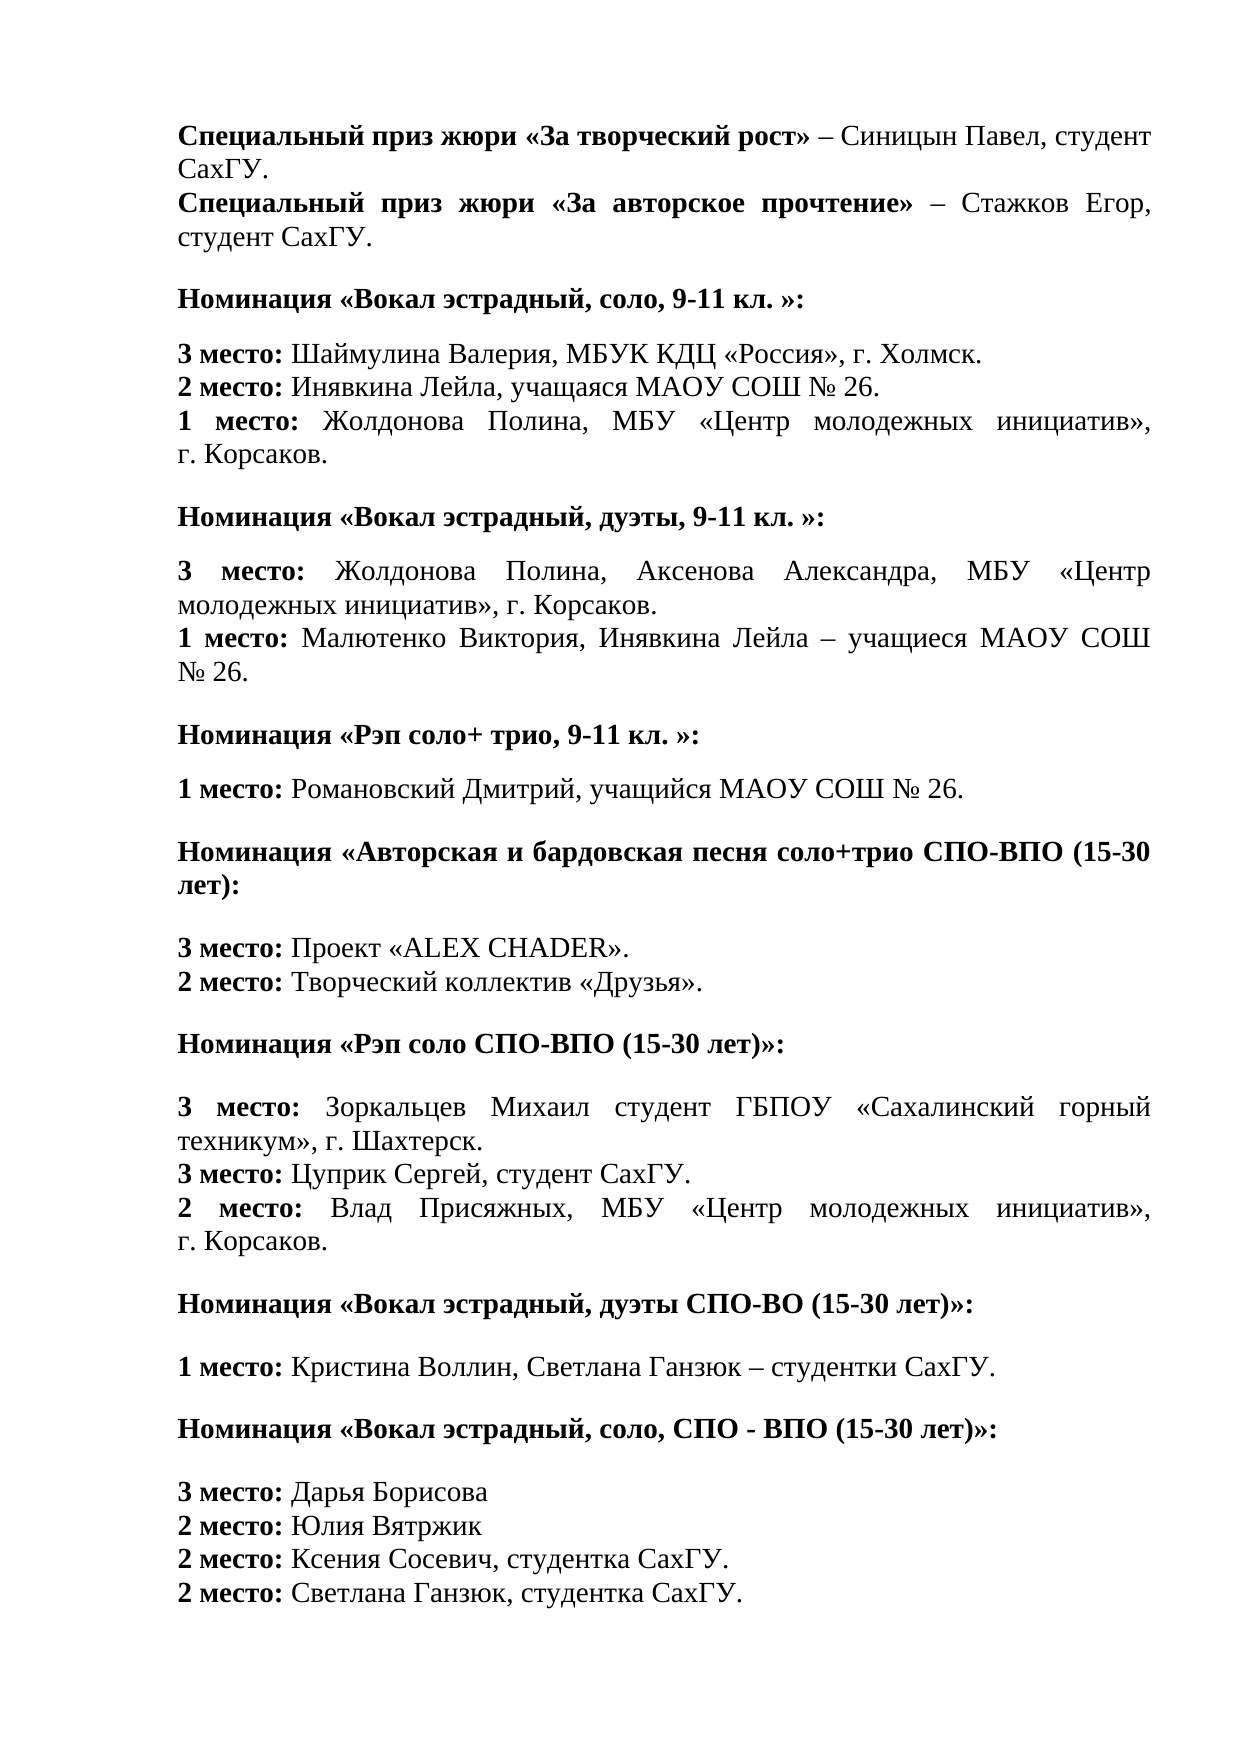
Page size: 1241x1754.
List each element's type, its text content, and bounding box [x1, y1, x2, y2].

list Специальный приз жюри «За авторское прочтение» – Стажков Егор, студент СахГУ. [177, 185, 1152, 252]
text 1 место: Романовский Дмитрий, учащийся МАОУ СОШ № 26. [177, 771, 1152, 805]
text 3 место: Жолдонова Полина, Аксенова Александра, МБУ «Центр молодежных инициатив», г. Корсаков. [177, 553, 1152, 621]
text 3 место: Зоркальцев Михаил студент ГБПОУ «Сахалинский горный техникум», г. Шахтерск. [177, 1089, 1152, 1156]
text 3 место: Дарья Борисова [177, 1474, 1152, 1508]
text Номинация «Вокал эстрадный, дуэты, 9-11 кл. »: [177, 499, 1152, 533]
text 2 место: Инявкина Лейла, учащаяся МАОУ СОШ № 26. [177, 369, 1152, 403]
text 3 место: Проект «ALEX CHADER». [177, 930, 1152, 964]
text 2 место: Ксения Сосевич, студентка СахГУ. [177, 1541, 1152, 1575]
text 2 место: Творческий коллектив «Друзья». [177, 964, 1152, 997]
list 1 место: Кристина Воллин, Светлана Ганзюк – студентки СахГУ. [177, 1349, 1152, 1382]
text Номинация «Рэп соло СПО-ВПО (15-30 лет)»: [177, 1026, 1152, 1060]
text 1 место: Малютенко Виктория, Инявкина Лейла – учащиеся МАОУ СОШ № 26. [177, 621, 1152, 688]
text Номинация «Вокал эстрадный, соло, СПО - ВПО (15-30 лет)»: [177, 1411, 1152, 1445]
text Номинация «Авторская и бардовская песня соло+трио СПО-ВПО (15-30 лет): [177, 834, 1152, 901]
text Номинация «Вокал эстрадный, соло, 9-11 кл. »: [177, 281, 1152, 315]
text 1 место: Жолдонова Полина, МБУ «Центр молодежных инициатив», г. Корсаков. [177, 403, 1152, 470]
text Номинация «Рэп соло+ трио, 9-11 кл. »: [177, 717, 1152, 750]
list 2 место: Светлана Ганзюк, студентка СахГУ. [177, 1575, 1152, 1608]
text 3 место: Цуприк Сергей, студент СахГУ. [177, 1156, 1152, 1190]
list Специальный приз жюри «За творческий рост» – Синицын Павел, студент СахГУ. [177, 118, 1152, 185]
text 3 место: Шаймулина Валерия, МБУК КДЦ «Россия», г. Холмск. [177, 336, 1152, 369]
text 2 место: Юлия Вятржик [177, 1508, 1152, 1541]
text 2 место: Влад Присяжных, МБУ «Центр молодежных инициатив», г. Корсаков. [177, 1190, 1152, 1257]
text Номинация «Вокал эстрадный, дуэты СПО-ВО (15-30 лет)»: [177, 1286, 1152, 1319]
